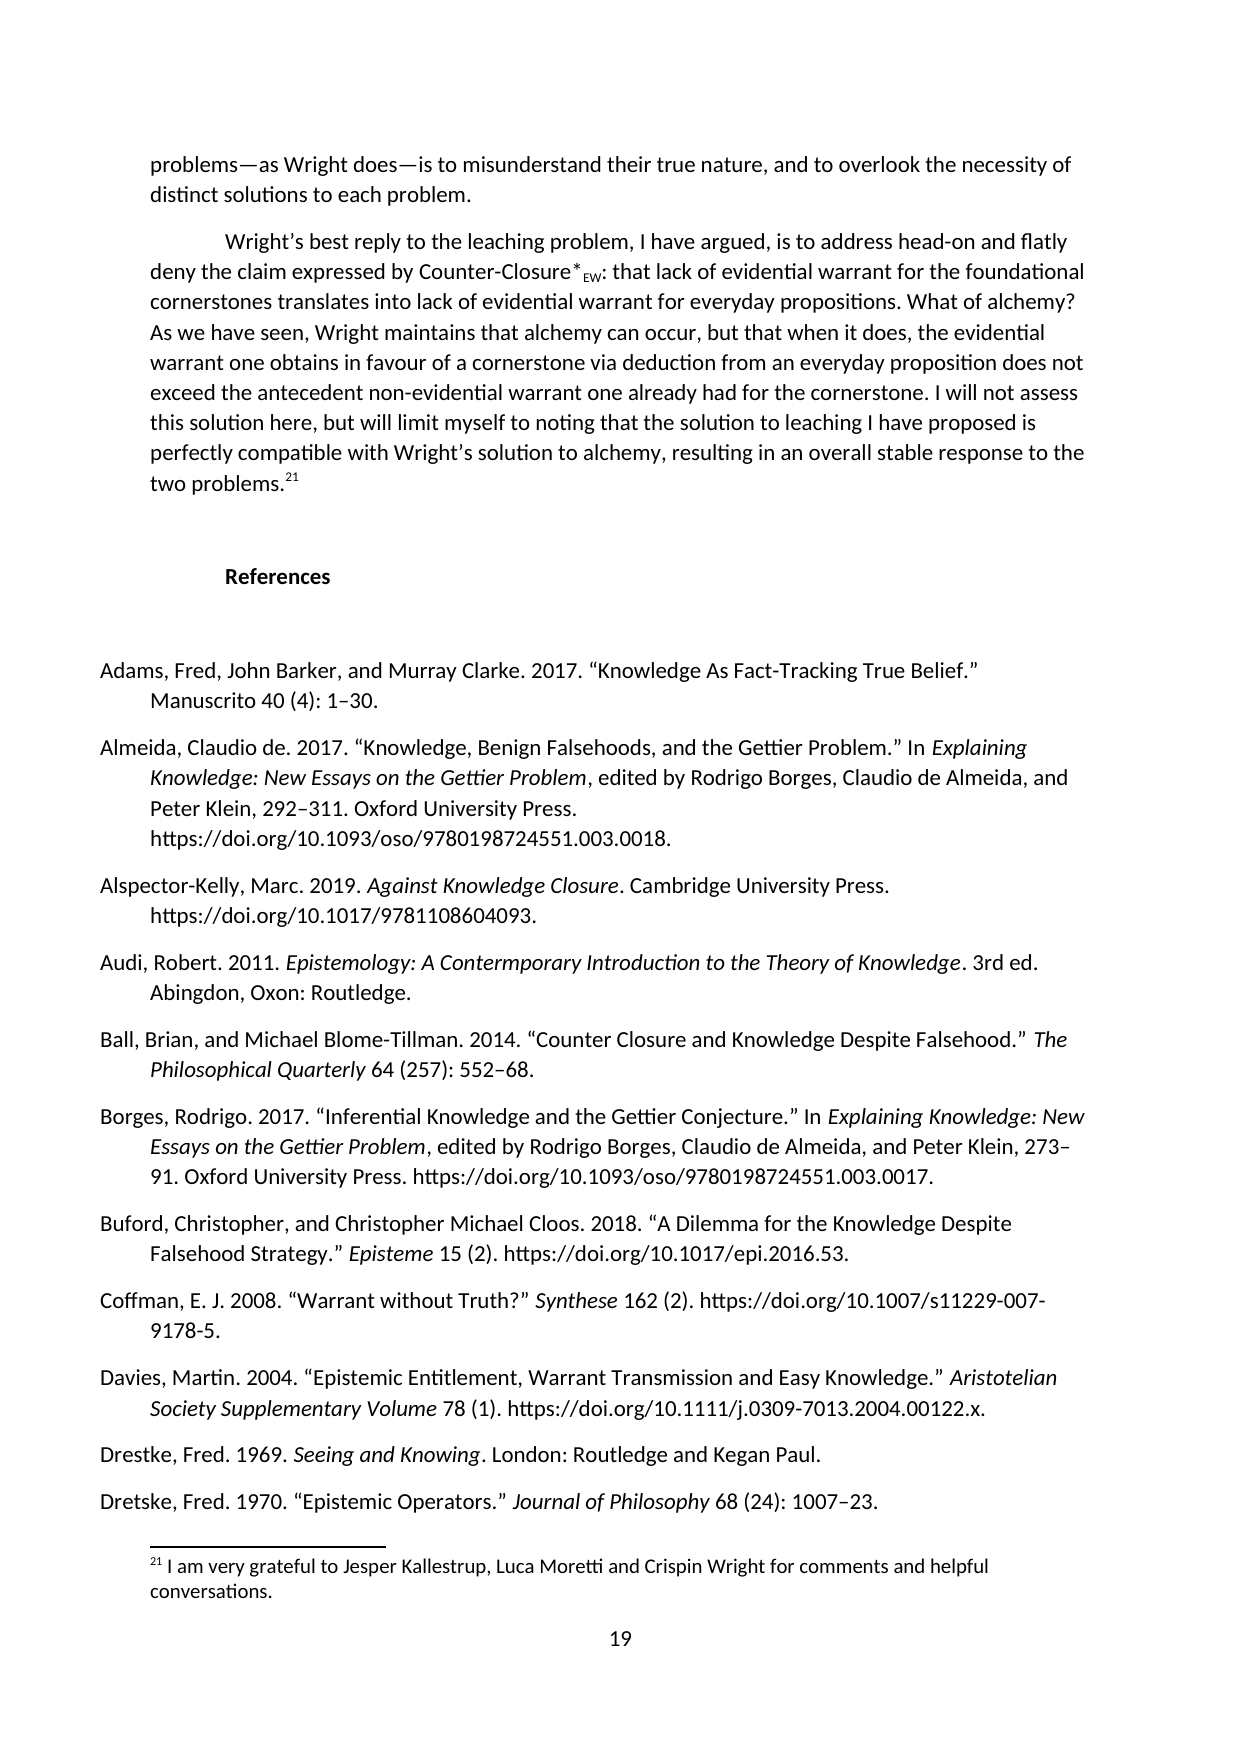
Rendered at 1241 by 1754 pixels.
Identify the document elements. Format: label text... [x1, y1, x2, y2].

text Wright’s best reply to the leaching problem, I have argued, is to address head-on and flatly deny the claim expressed by Counter-Closure*EW: that lack of evidential warrant for the foundational cornerstones translates into lack of evidential warrant for everyday propositions. What of alchemy? As we have seen, Wright maintains that alchemy can occur, but that when it does, the evidential warrant one obtains in favour of a cornerstone via deduction from an everyday proposition does not exceed the antecedent non-evidential warrant one already had for the cornerstone. I will not assess this solution here, but will limit myself to noting that the solution to leaching I have proposed is perfectly compatible with Wright’s solution to alchemy, resulting in an overall stable response to the two problems. [150, 227, 1090, 497]
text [150, 150, 1090, 208]
text References [150, 562, 1090, 591]
